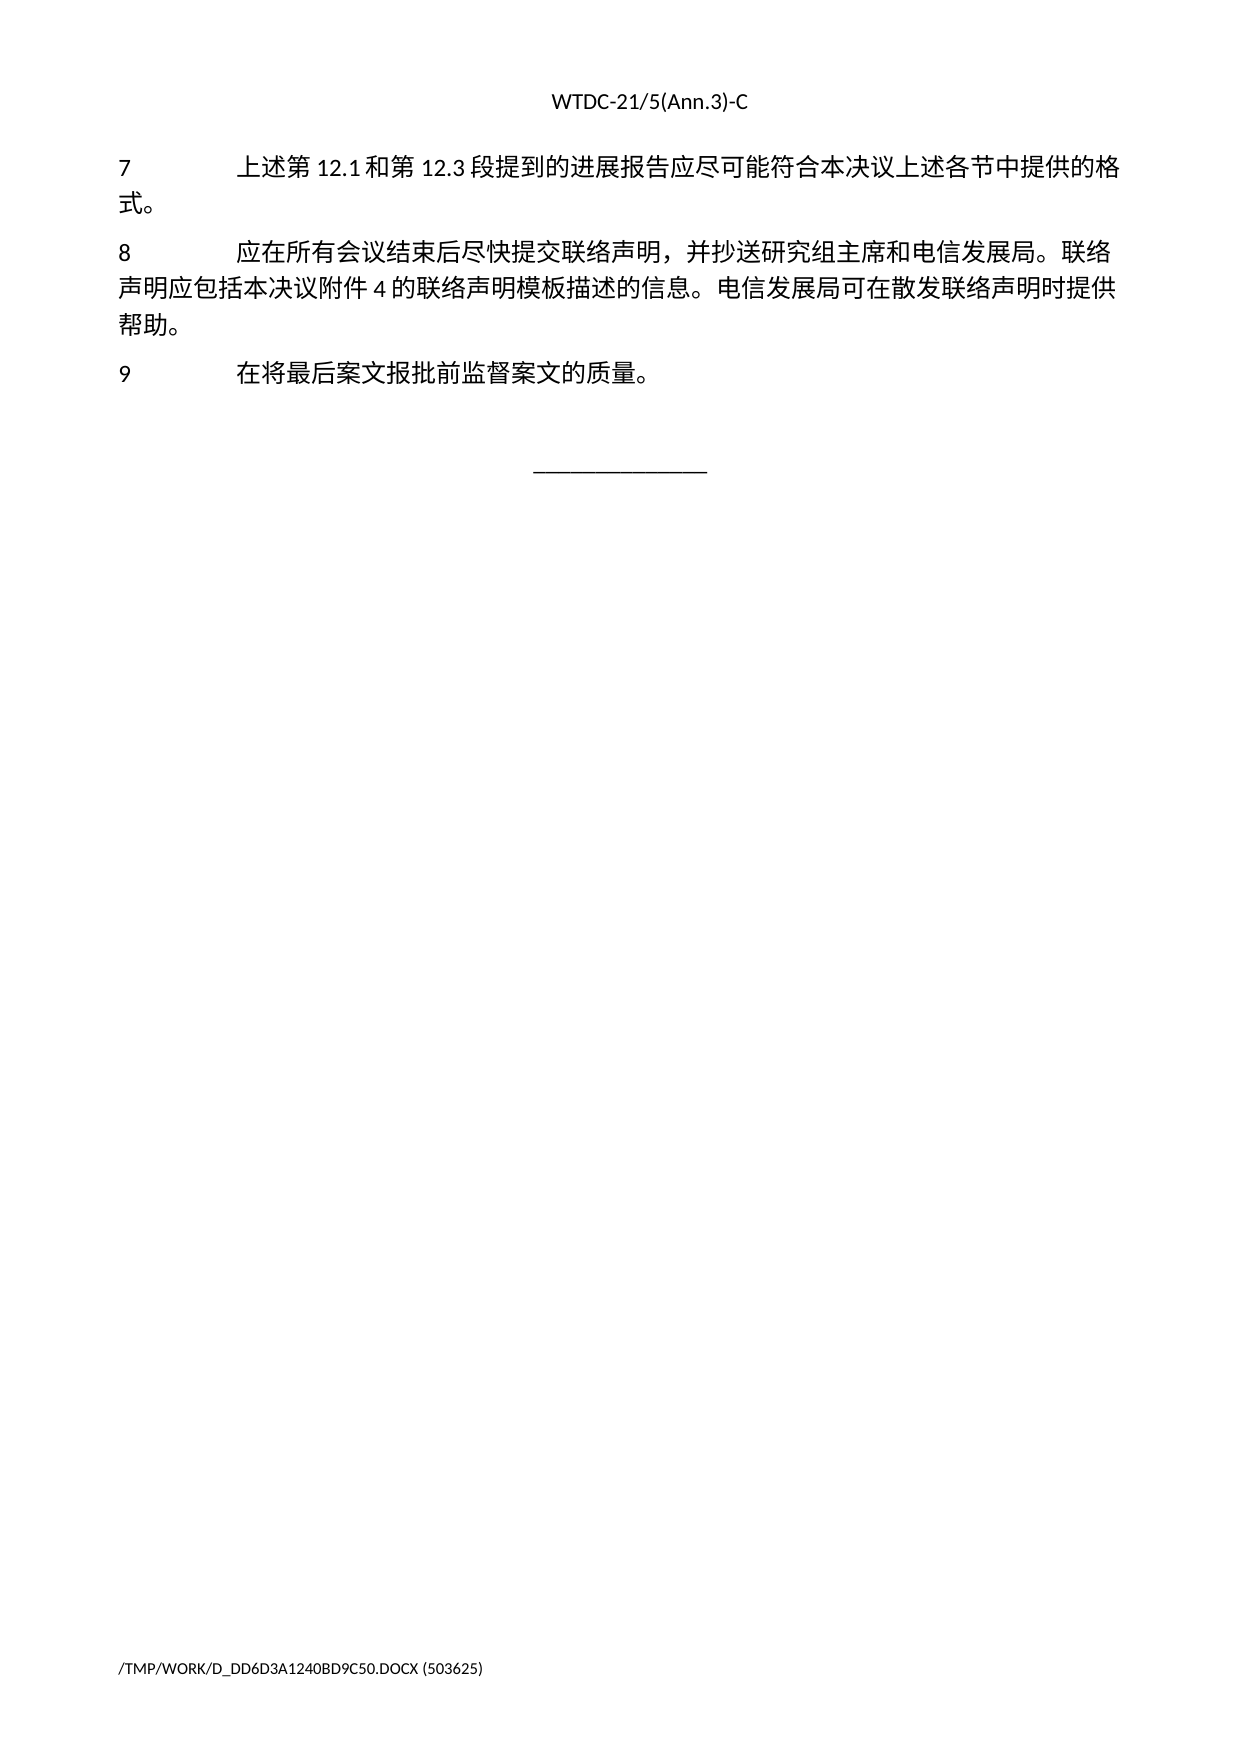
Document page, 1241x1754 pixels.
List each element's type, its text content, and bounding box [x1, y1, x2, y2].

text 9 在将最后案文报批前监督案文的质量。 [118, 354, 1122, 390]
text 7 上述第12.1和第12.3段提到的进展报告应尽可能符合本决议上述各节中提供的格式。 [118, 148, 1122, 220]
text 8 应在所有会议结束后尽快提交联络声明，并抄送研究组主席和电信发展局。联络声明应包括本决议附件4的联络声明模板描述的信息。电信发展局可在散发联络声明时提供帮助。 [118, 233, 1122, 341]
text ______________ [118, 446, 1122, 476]
